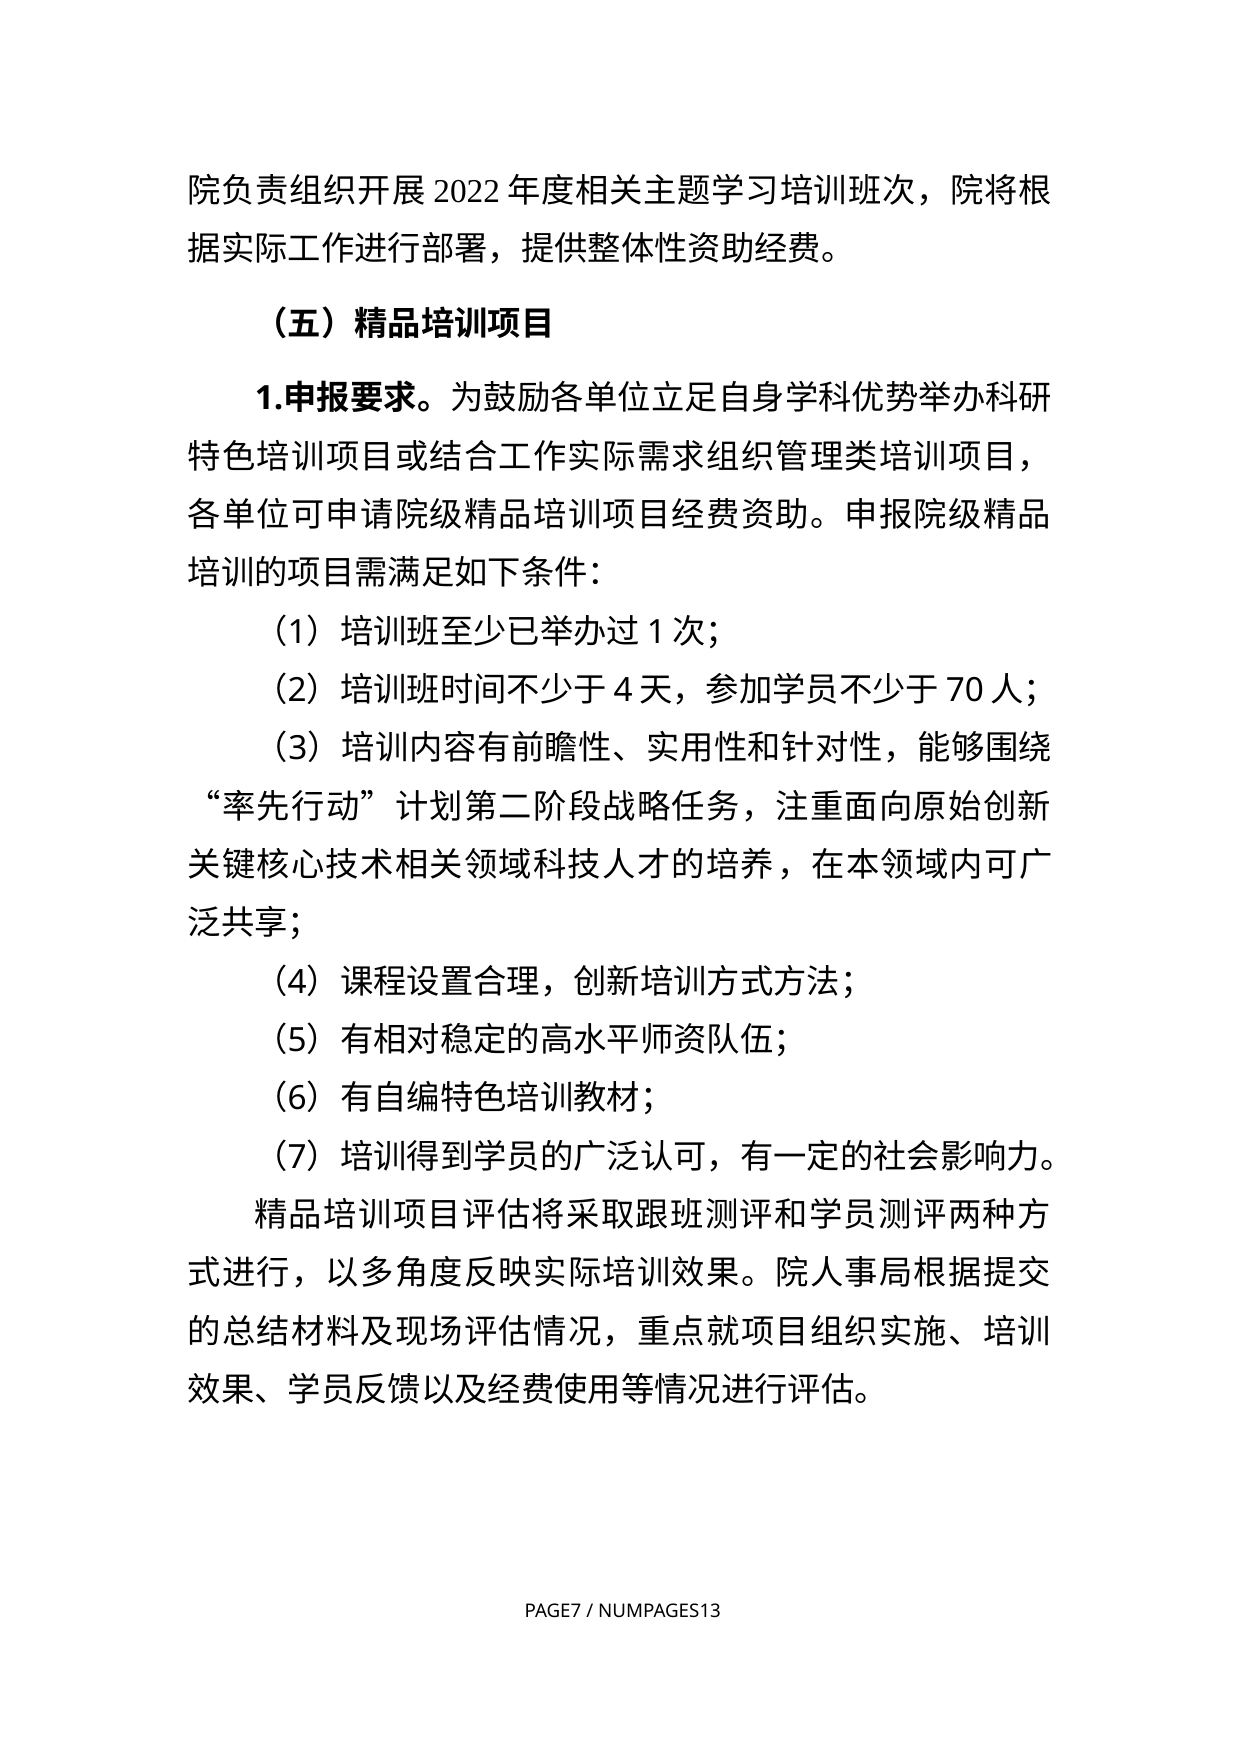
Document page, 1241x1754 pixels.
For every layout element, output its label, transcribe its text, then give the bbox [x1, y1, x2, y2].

text 精品培训项目评估将采取跟班测评和学员测评两种方式进行，以多角度反映实际培训效果。院人事局根据提交的总结材料及现场评估情况，重点就项目组织实施、培训效果、学员反馈以及经费使用等情况进行评估。 [187, 1180, 1053, 1413]
text （4）课程设置合理，创新培训方式方法； [187, 946, 1053, 1005]
text （7）培训得到学员的广泛认可，有一定的社会影响力。 [187, 1121, 1053, 1180]
text （3）培训内容有前瞻性、实用性和针对性，能够围绕“率先行动”计划第二阶段战略任务，注重面向原始创新、关键核心技术相关领域科技人才的培养，在本领域内可广泛共享； [187, 713, 1053, 946]
text （五）精品培训项目 [187, 288, 1053, 347]
text （1）培训班至少已举办过1次； [187, 596, 1053, 655]
text （6）有自编特色培训教材； [187, 1063, 1053, 1121]
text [187, 156, 1053, 272]
text 1.申报要求。为鼓励各单位立足自身学科优势举办科研特色培训项目或结合工作实际需求组织管理类培训项目，各单位可申请院级精品培训项目经费资助。申报院级精品培训的项目需满足如下条件： [187, 363, 1053, 596]
text （5）有相对稳定的高水平师资队伍； [187, 1005, 1053, 1063]
text （2）培训班时间不少于4天，参加学员不少于70人； [187, 655, 1053, 713]
